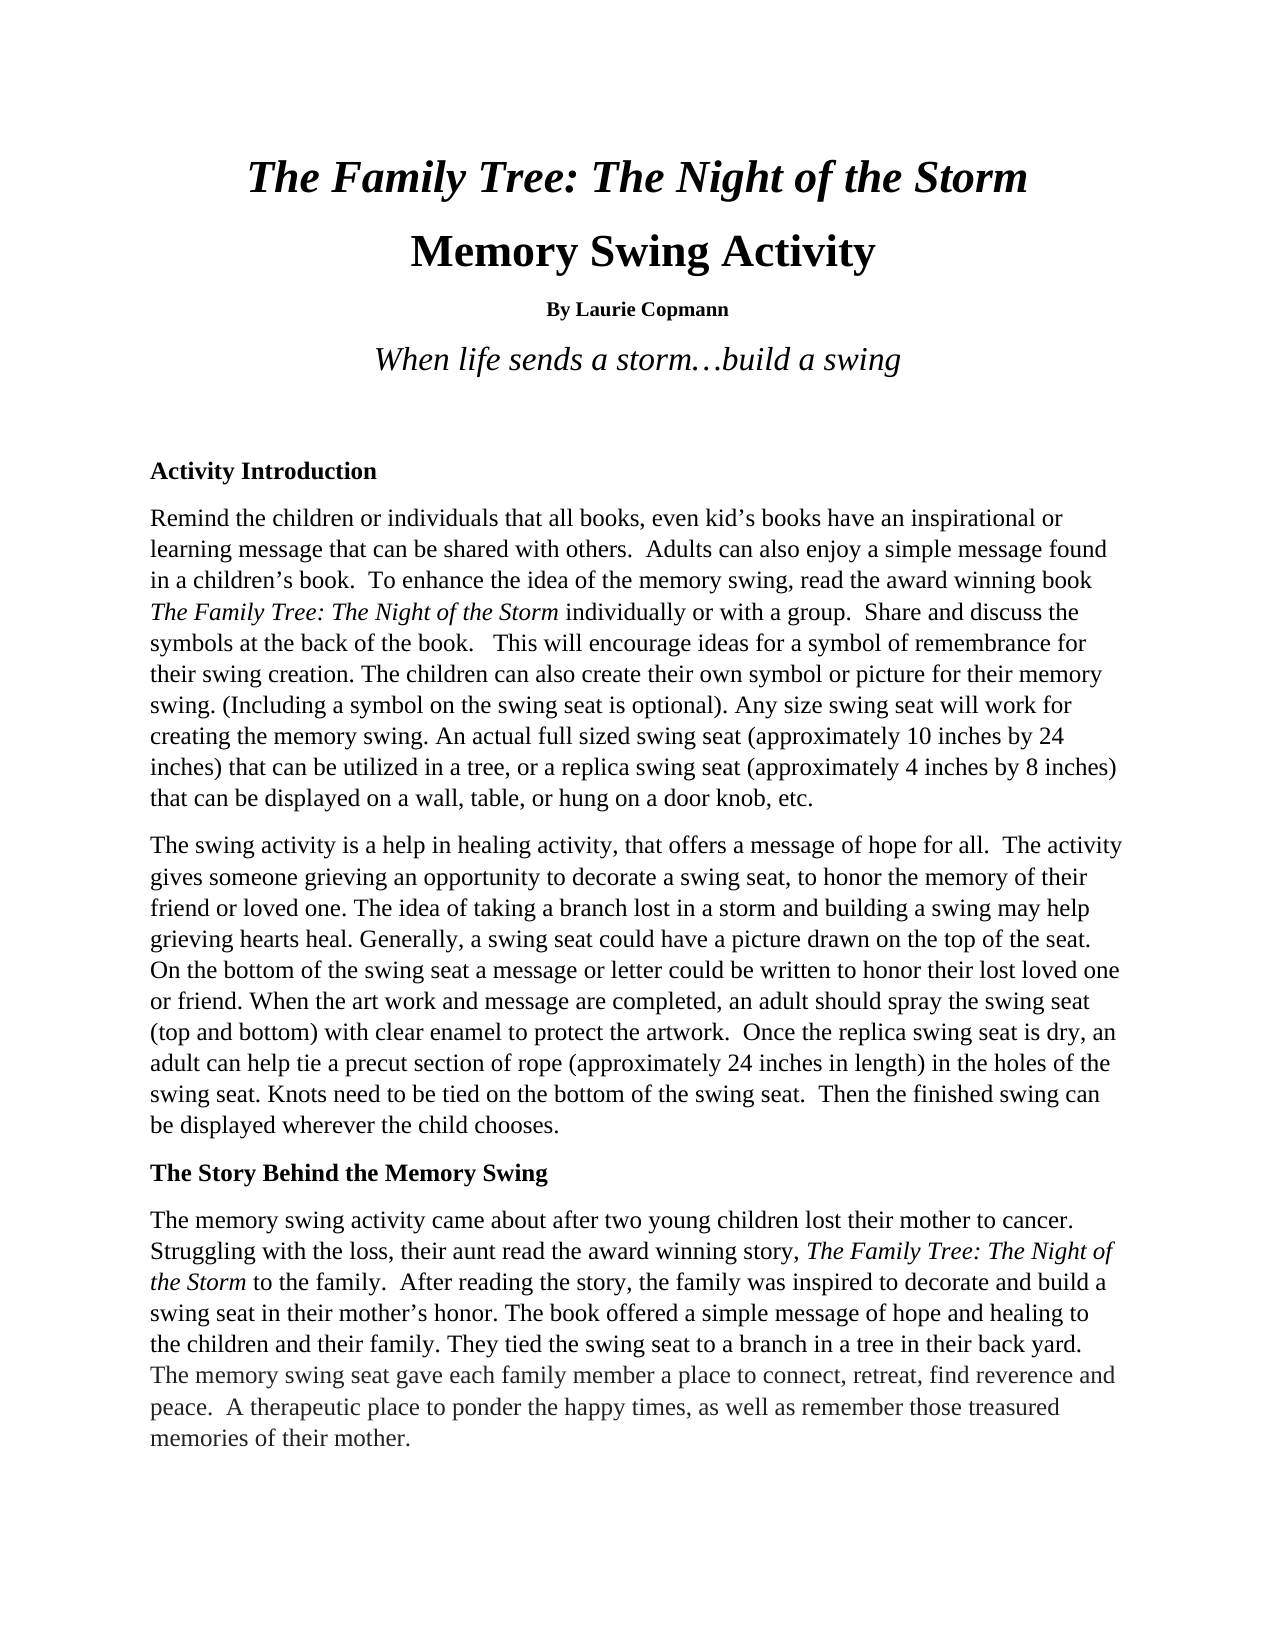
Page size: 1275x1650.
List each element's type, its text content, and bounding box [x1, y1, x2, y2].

text The Story Behind the Memory Swing [150, 1158, 1125, 1186]
text By Laurie Copmann [150, 297, 1125, 321]
text The swing activity is a help in healing activity, that offers a message of hope for all. The activity gives someone grieving an opportunity to decorate a swing seat, to honor the memory of their friend or loved one. The idea of taking a branch lost in a storm and building a swing may help grieving hearts heal. Generally, a swing seat could have a picture drawn on the top of the seat. On the bottom of the swing seat a message or letter could be written to honor their lost loved one or friend. When the art work and message are completed, an adult should spray the swing seat (top and bottom) with clear enamel to protect the artwork. Once the replica swing seat is dry, an adult can help tie a precut section of rope (approximately 24 inches in length) in the holes of the swing seat. Knots need to be tied on the bottom of the swing seat. Then the finished swing can be displayed wherever the child chooses. [150, 831, 1125, 1139]
text Activity Introduction [150, 456, 1125, 484]
text The memory swing activity came about after two young children lost their mother to cancer. Struggling with the loss, their aunt read the award winning story, The Family Tree: The Night of the Storm to the family. After reading the story, the family was inspired to decorate and build a swing seat in their mother’s honor. The book offered a simple message of hope and healing to the children and their family. They tied the swing seat to a branch in a tree in their back yard. The memory swing seat gave each family member a place to connect, retreat, find reverence and peace. A therapeutic place to ponder the happy times, as well as remember those treasured memories of their mother. [150, 1205, 1125, 1451]
text The Family Tree: The Night of the Storm [150, 150, 1125, 203]
text Memory Swing Activity [150, 223, 1125, 276]
text Remind the children or individuals that all books, even kid’s books have an inspirational or learning message that can be shared with others. Adults can also enjoy a simple message found in a children’s book. To enhance the idea of the memory swing, read the award winning book The Family Tree: The Night of the Storm individually or with a group. Share and discuss the symbols at the back of the book. This will encourage ideas for a symbol of remembrance for their swing creation. The children can also create their own symbol or picture for their memory swing. (Including a symbol on the swing seat is optional). Any size swing seat will work for creating the memory swing. An actual full sized swing seat (approximately 10 inches by 24 inches) that can be utilized in a tree, or a replica swing seat (approximately 4 inches by 8 inches) that can be displayed on a wall, table, or hung on a door knob, etc. [150, 503, 1125, 812]
text When life sends a storm…build a swing [150, 340, 1125, 378]
